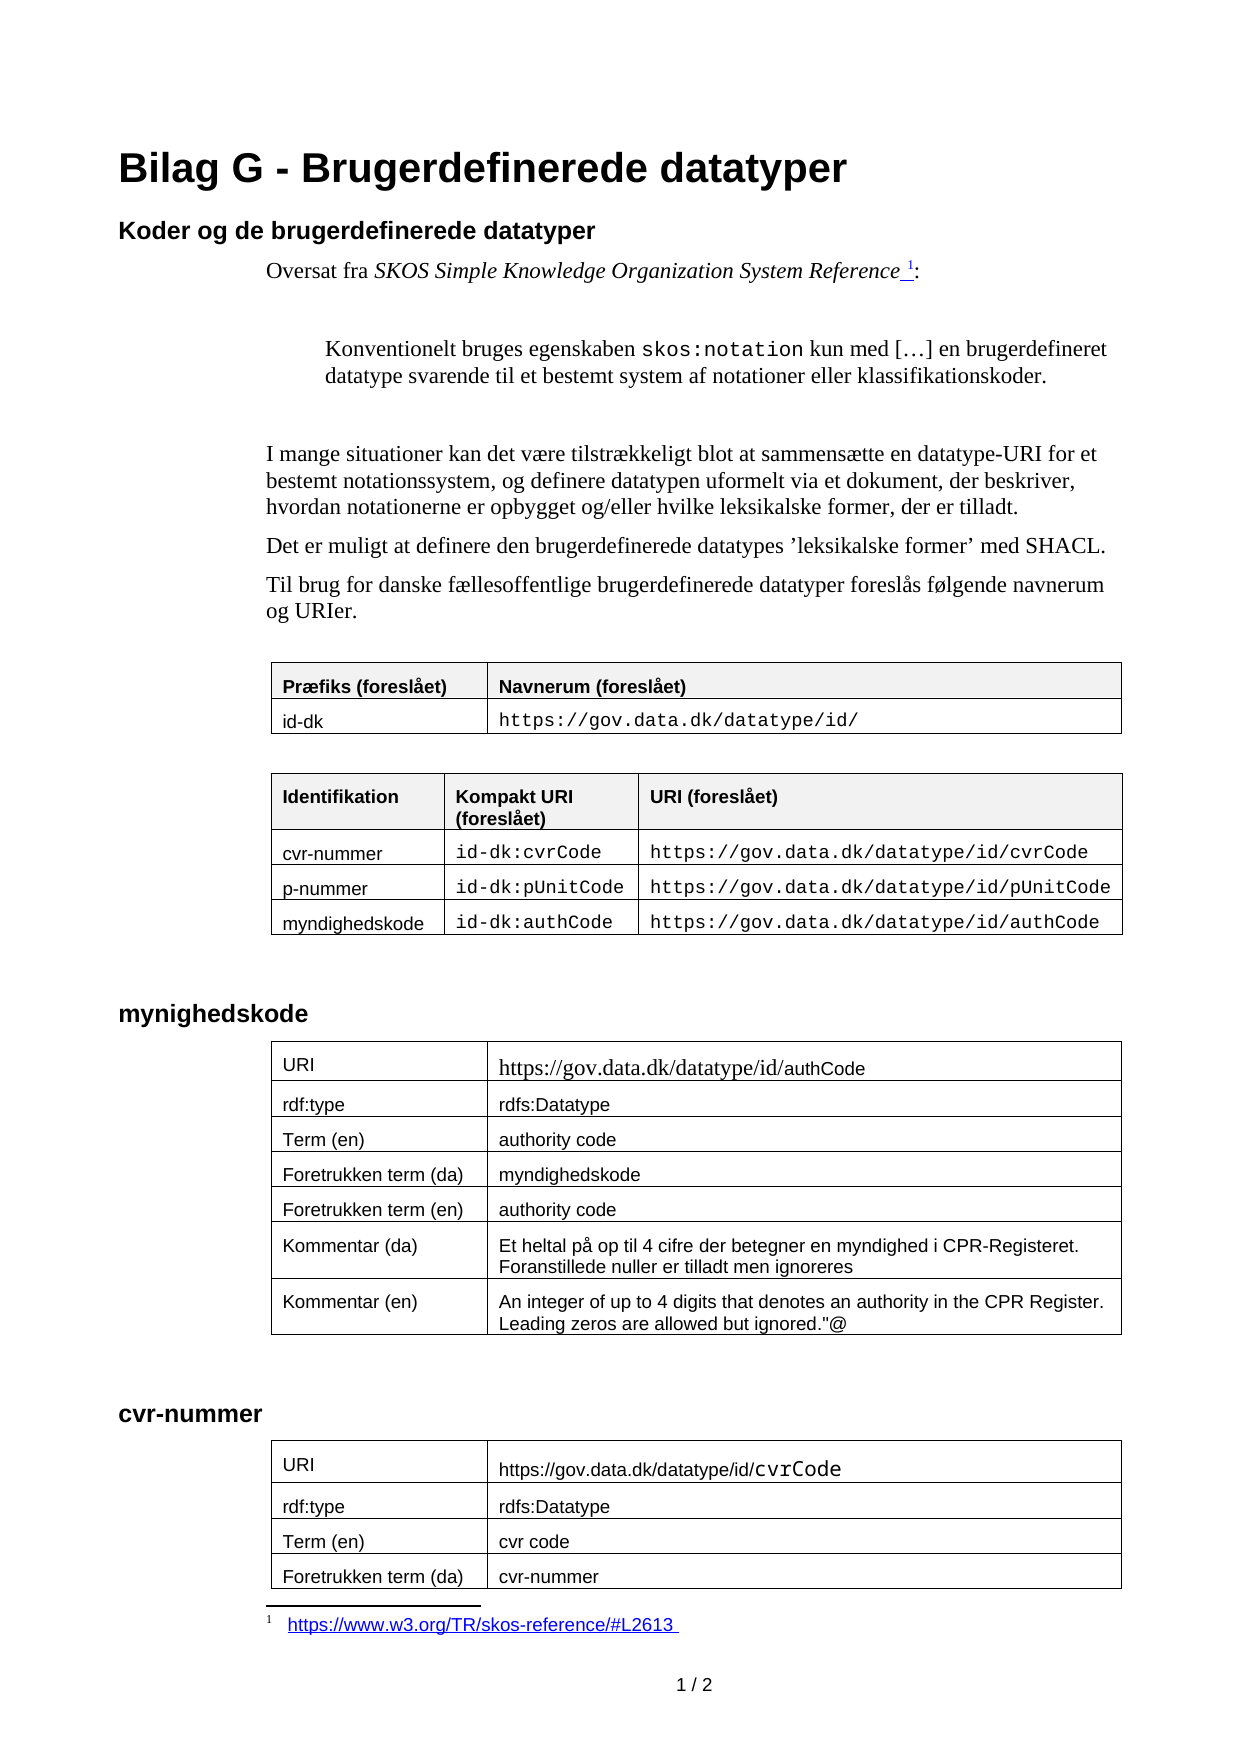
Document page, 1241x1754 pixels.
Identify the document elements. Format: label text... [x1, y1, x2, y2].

subtitle Bilag G - Brugerdefinerede datatyper [118, 143, 1122, 191]
table_cell rdfs:Datatype [488, 1483, 1121, 1517]
subtitle Koder og de brugerdefinerede datatyper [118, 216, 1122, 245]
table_header Kompakt URI (foreslået) [445, 774, 638, 829]
table_cell Foretrukken term (da) [272, 1152, 487, 1186]
table_cell Term (en) [272, 1117, 487, 1151]
table_cell authority code [488, 1187, 1121, 1221]
table_cell https://gov.data.dk/datatype/id/authCode [639, 900, 1122, 934]
text Til brug for danske fællesoffentlige brugerdefinerede datatyper foreslås følgende navnerum og URIer. [266, 571, 1122, 623]
table_cell cvr-nummer [272, 830, 444, 864]
table_cell authority code [488, 1117, 1121, 1151]
table_cell p-nummer [272, 865, 444, 899]
table_cell rdf:type [272, 1081, 487, 1116]
table_cell id-dk:authCode [445, 900, 638, 934]
table_cell cvr-nummer [488, 1554, 1121, 1588]
table_cell rdf:type [272, 1483, 487, 1517]
table_header URI (foreslået) [639, 774, 1122, 829]
table_cell id-dk:cvrCode [445, 830, 638, 864]
table_header URI [272, 1441, 487, 1482]
table_header https://gov.data.dk/datatype/id/cvrCode [488, 1441, 1121, 1482]
table_cell Kommentar (da) [272, 1222, 487, 1277]
table_cell rdfs:Datatype [488, 1081, 1121, 1116]
table_header Identifikation [272, 774, 444, 829]
table_cell Et heltal på op til 4 cifre der betegner en myndighed i CPR-Registeret. Foranstillede nuller er tilladt men ignoreres [488, 1222, 1121, 1277]
table_cell Term (en) [272, 1519, 487, 1552]
table_cell cvr code [488, 1519, 1121, 1552]
table_cell https://gov.data.dk/datatype/id/pUnitCode [639, 865, 1122, 899]
subtitle mynighedskode [118, 999, 1122, 1028]
table_header URI [272, 1042, 487, 1080]
table_header Navnerum (foreslået) [488, 663, 1121, 697]
table_cell Foretrukken term (en) [272, 1187, 487, 1221]
table_cell myndighedskode [488, 1152, 1121, 1186]
table_cell id-dk [272, 699, 487, 732]
text I mange situationer kan det være tilstrækkeligt blot at sammensætte en datatype-URI for et bestemt notationssystem, og definere datatypen uformelt via et dokument, der beskriver, hvordan notationerne er opbygget og/eller hvilke leksikalske former, der er tilladt. [266, 440, 1122, 519]
subtitle cvr-nummer [118, 1399, 1122, 1428]
table_cell https://gov.data.dk/datatype/id/ [488, 699, 1121, 732]
table_cell id-dk:pUnitCode [445, 865, 638, 899]
table_header Præfiks (foreslået) [272, 663, 487, 697]
table_header https://gov.data.dk/datatype/id/authCode [488, 1042, 1121, 1080]
table_cell Kommentar (en) [272, 1279, 487, 1334]
table_cell Foretrukken term (da) [272, 1554, 487, 1588]
text Oversat fra SKOS Simple Knowledge Organization System Reference : [266, 257, 1122, 284]
table_cell An integer of up to 4 digits that denotes an authority in the CPR Register. Leading zeros are allowed but ignored."@ [488, 1279, 1121, 1334]
text Konventionelt bruges egenskaben skos:notation kun med […] en brugerdefineret datatype svarende til et bestemt system af notationer eller klassifikationskoder. [325, 335, 1122, 389]
table_cell myndighedskode [272, 900, 444, 934]
text Det er muligt at definere den brugerdefinerede datatypes ’leksikalske former’ med SHACL. [266, 532, 1122, 558]
table_cell https://gov.data.dk/datatype/id/cvrCode [639, 830, 1122, 864]
